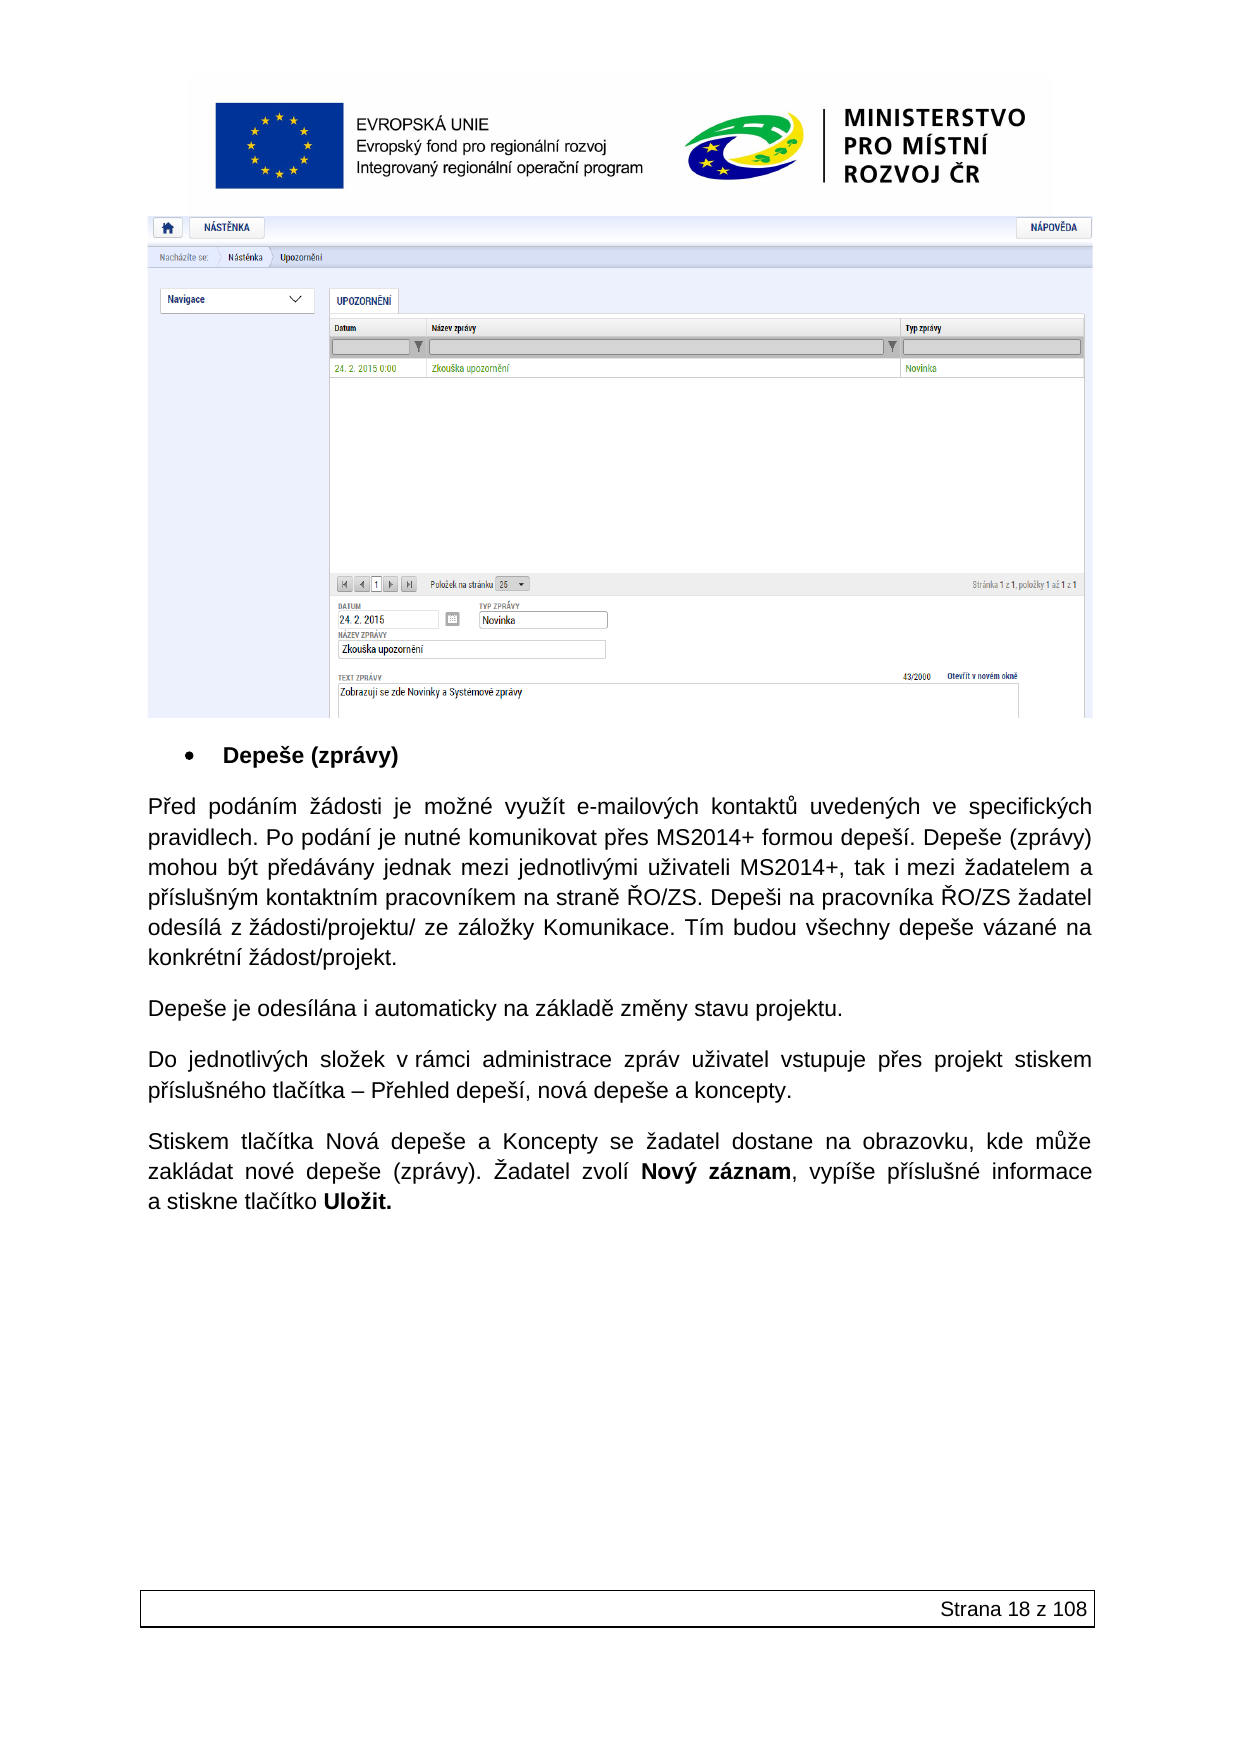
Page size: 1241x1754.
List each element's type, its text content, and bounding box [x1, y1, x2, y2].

list Depeše (zprávy) [185, 742, 1093, 768]
text Před podáním žádosti je možné využít e-mailových kontaktů uvedených ve specifických pravidlech. Po podání je nutné komunikovat přes MS2014+ formou depeší. Depeše (zprávy) mohou být předávány jednak mezi jednotlivými uživateli MS2014+, tak i mezi žadatelem a příslušným kontaktním pracovníkem na straně ŘO/ZS. Depeši na pracovníka ŘO/ZS žadatel odesílá z žádosti/projektu/ ze záložky Komunikace. Tím budou všechny depeše vázané na konkrétní žádost/projekt. [148, 793, 1093, 971]
text Do jednotlivých složek v rámci administrace zpráv uživatel vstupuje přes projekt stiskem příslušného tlačítka – Přehled depeší, nová depeše a koncepty. [148, 1046, 1093, 1103]
text Stiskem tlačítka Nová depeše a Koncepty se žadatel dostane na obrazovku, kde může zakládat nové depeše (zprávy). Žadatel zvolí Nový záznam, vypíše příslušné informace a stiskne tlačítko Uložit. [148, 1128, 1093, 1214]
text Depeše je odesílána i automaticky na základě změny stavu projektu. [148, 995, 1093, 1022]
picture [147, 73, 1093, 718]
